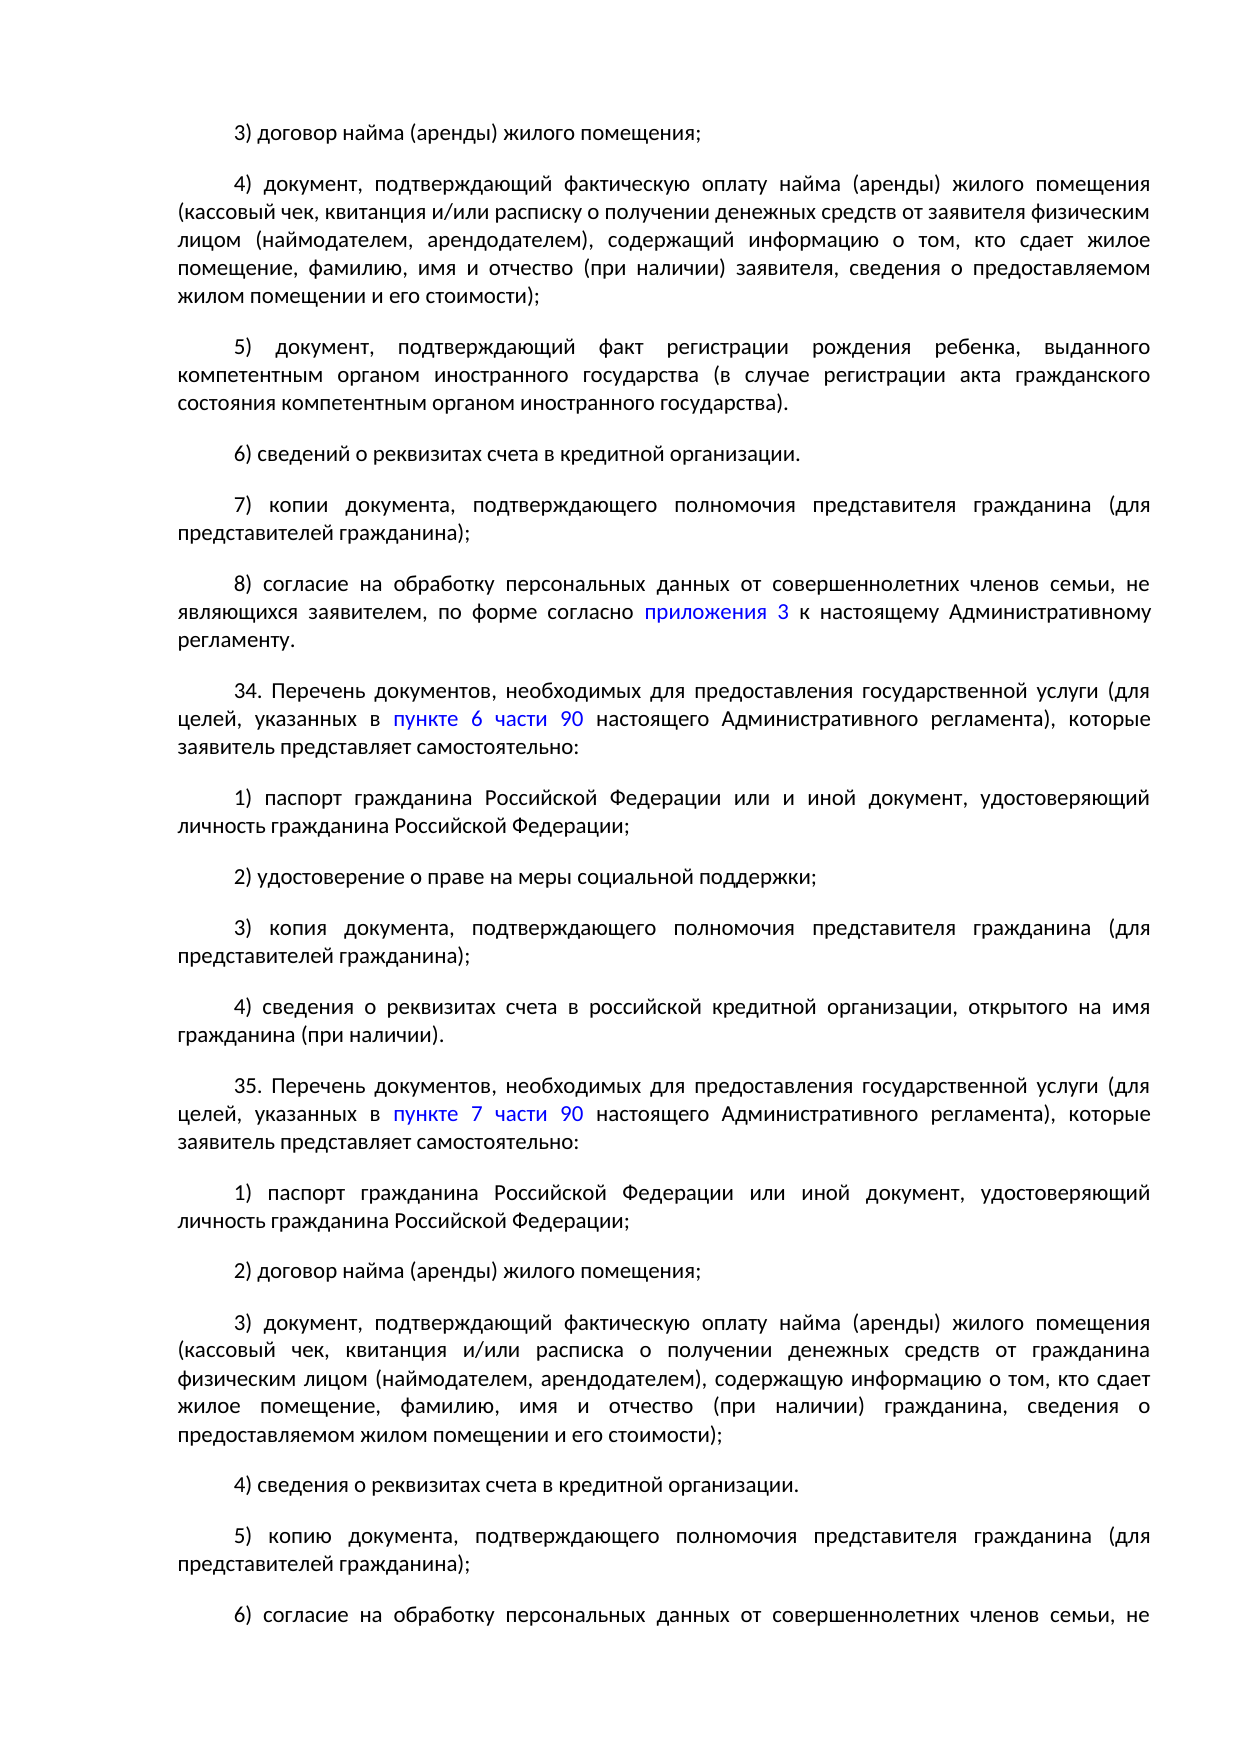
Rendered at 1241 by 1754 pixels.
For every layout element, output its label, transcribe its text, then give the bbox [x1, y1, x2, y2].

text 7) копии документа, подтверждающего полномочия представителя гражданина (для представителей гражданина); [177, 490, 1152, 546]
text 4) сведения о реквизитах счета в кредитной организации. [177, 1471, 1152, 1499]
text 2) удостоверение о праве на меры социальной поддержки; [177, 862, 1152, 890]
text 3) договор найма (аренды) жилого помещения; [177, 118, 1152, 146]
text 4) сведения о реквизитах счета в российской кредитной организации, открытого на имя гражданина (при наличии). [177, 992, 1152, 1048]
text 3) копия документа, подтверждающего полномочия представителя гражданина (для представителей гражданина); [177, 913, 1152, 969]
text 1) паспорт гражданина Российской Федерации или и иной документ, удостоверяющий личность гражданина Российской Федерации; [177, 783, 1152, 839]
text 5) документ, подтверждающий факт регистрации рождения ребенка, выданного компетентным органом иностранного государства (в случае регистрации акта гражданского состояния компетентным органом иностранного государства). [177, 332, 1152, 416]
text 2) договор найма (аренды) жилого помещения; [177, 1257, 1152, 1285]
text 5) копию документа, подтверждающего полномочия представителя гражданина (для представителей гражданина); [177, 1522, 1152, 1578]
text 35. Перечень документов, необходимых для предоставления государственной услуги (для целей, указанных в пункте 7 части 90 настоящего Административного регламента), которые заявитель представляет самостоятельно: [177, 1071, 1152, 1155]
text 6) сведений о реквизитах счета в кредитной организации. [177, 439, 1152, 467]
text 8) согласие на обработку персональных данных от совершеннолетних членов семьи, не являющихся заявителем, по форме согласно приложения 3 к настоящему Административному регламенту. [177, 569, 1152, 653]
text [177, 1601, 1152, 1628]
text 3) документ, подтверждающий фактическую оплату найма (аренды) жилого помещения (кассовый чек, квитанция и/или расписка о получении денежных средств от гражданина физическим лицом (наймодателем, арендодателем), содержащую информацию о том, кто сдает жилое помещение, фамилию, имя и отчество (при наличии) гражданина, сведения о предоставляемом жилом помещении и его стоимости); [177, 1308, 1152, 1448]
text 4) документ, подтверждающий фактическую оплату найма (аренды) жилого помещения (кассовый чек, квитанция и/или расписку о получении денежных средств от заявителя физическим лицом (наймодателем, арендодателем), содержащий информацию о том, кто сдает жилое помещение, фамилию, имя и отчество (при наличии) заявителя, сведения о предоставляемом жилом помещении и его стоимости); [177, 169, 1152, 309]
text 1) паспорт гражданина Российской Федерации или иной документ, удостоверяющий личность гражданина Российской Федерации; [177, 1178, 1152, 1234]
text 34. Перечень документов, необходимых для предоставления государственной услуги (для целей, указанных в пункте 6 части 90 настоящего Административного регламента), которые заявитель представляет самостоятельно: [177, 676, 1152, 760]
